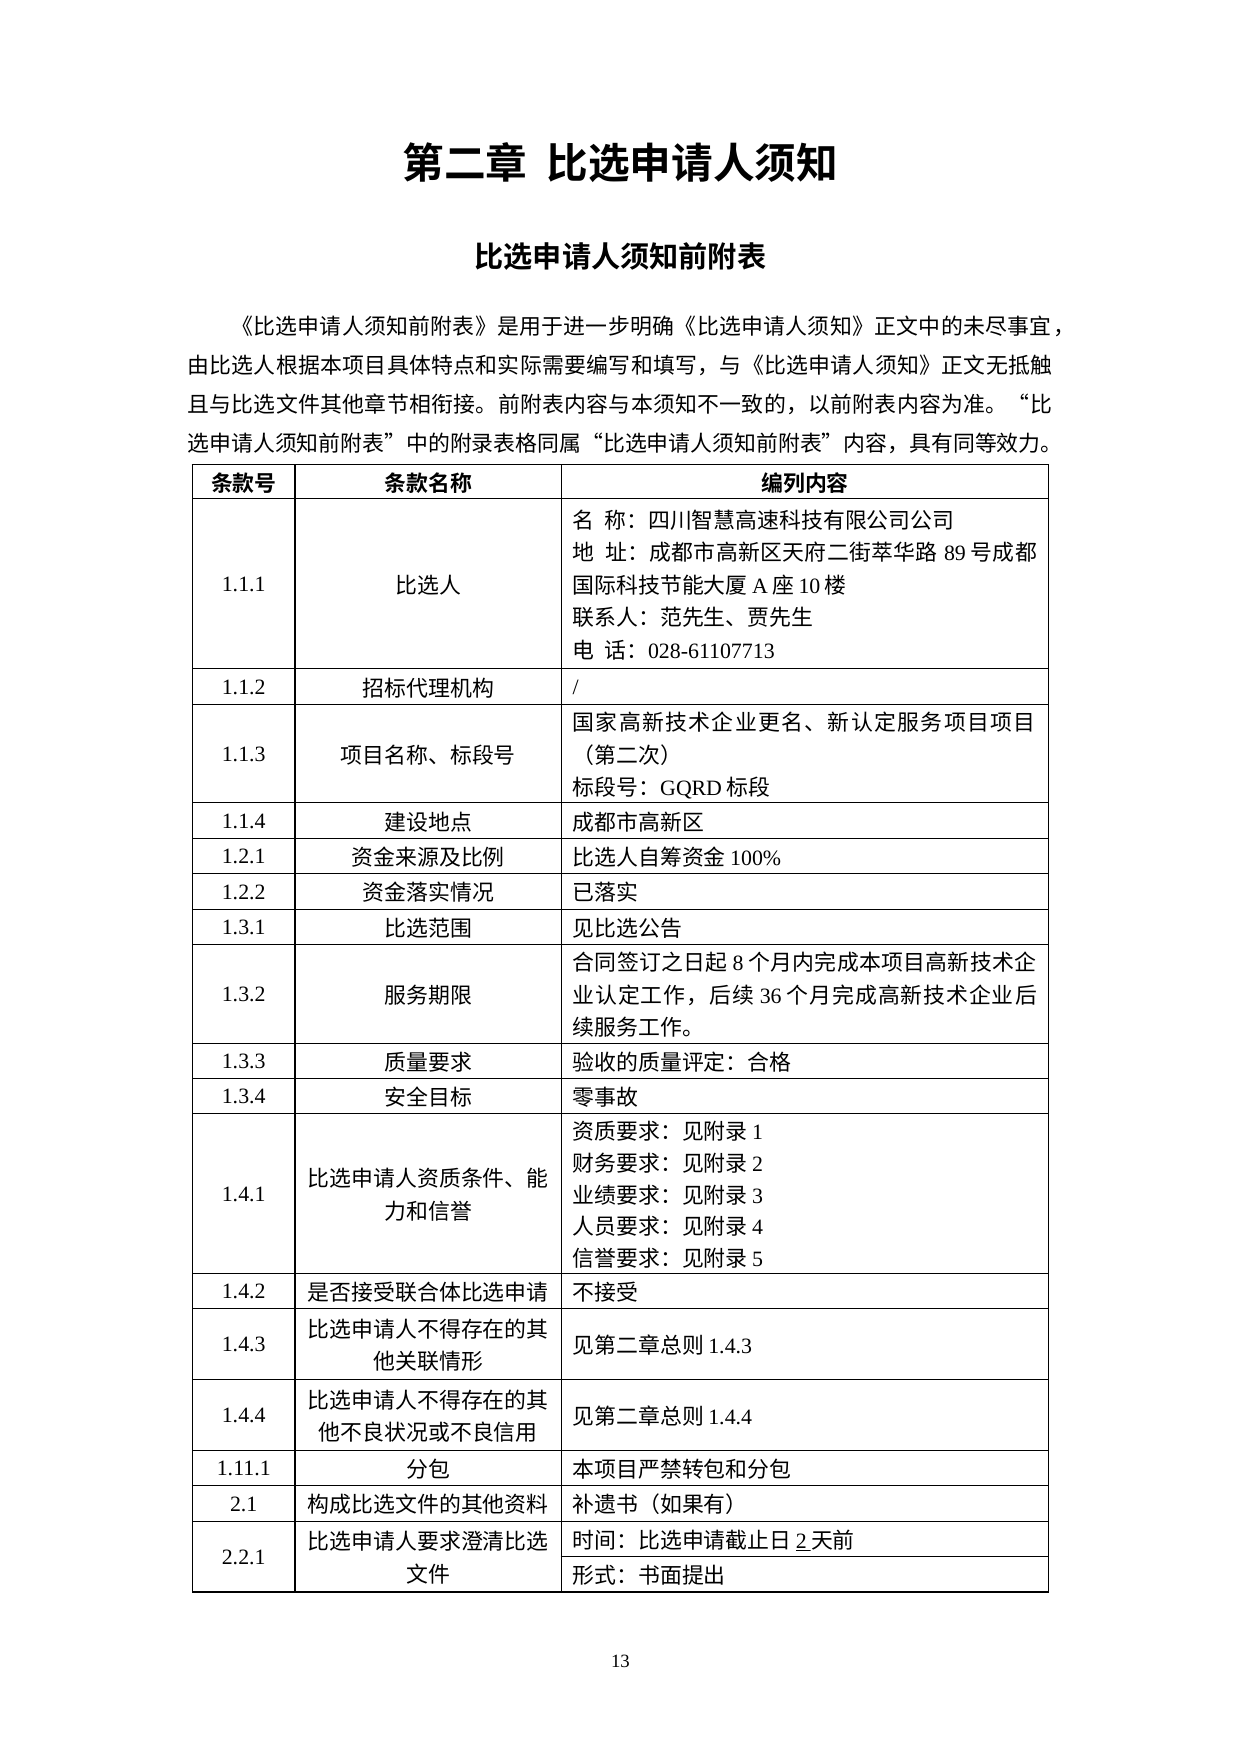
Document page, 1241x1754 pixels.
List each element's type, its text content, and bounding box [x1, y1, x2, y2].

table_cell 服务期限 [296, 945, 561, 1042]
table_cell / [562, 669, 1048, 704]
table_cell 2.2.1 [193, 1522, 294, 1591]
table_cell 1.1.3 [193, 705, 294, 802]
table_cell 资金落实情况 [296, 874, 561, 908]
table_cell 1.3.1 [193, 910, 294, 944]
table_cell 1.2.1 [193, 839, 294, 873]
table_cell 时间：比选申请截止日2天前 [562, 1522, 1048, 1556]
table_cell 比选范围 [296, 910, 561, 944]
table_cell 比选申请人不得存在的其他不良状况或不良信用 [296, 1380, 561, 1450]
table_cell 合同签订之日起8个月内完成本项目高新技术企业认定工作，后续36个月完成高新技术企业后续服务工作。 [562, 945, 1048, 1042]
table_cell 2.1 [193, 1486, 294, 1521]
table_cell 建设地点 [296, 803, 561, 838]
text 《比选申请人须知前附表》是用于进一步明确《比选申请人须知》正文中的未尽事宜，由比选人根据本项目具体特点和实际需要编写和填写，与《比选申请人须知》正文无抵触且与比选文件其他章节相衔接。前附表内容与本须知不一致的，以前附表内容为准。“比选申请人须知前附表”中的附录表格同属“比选申请人须知前附表”内容，具有同等效力。 [187, 309, 1053, 458]
table_cell 项目名称、标段号 [296, 705, 561, 802]
table_header 条款号 [193, 465, 294, 498]
table_cell 零事故 [562, 1079, 1048, 1113]
table_cell 1.2.2 [193, 874, 294, 908]
table_cell 1.4.1 [193, 1114, 294, 1273]
table_cell 1.3.3 [193, 1044, 294, 1078]
table_cell 成都市高新区 [562, 803, 1048, 838]
table_cell 比选申请人不得存在的其他关联情形 [296, 1309, 561, 1379]
table_cell 比选人自筹资金100% [562, 839, 1048, 873]
text 比选申请人须知前附表 [187, 223, 1053, 288]
subtitle 第二章 比选申请人须知 [187, 127, 1053, 192]
table_cell 1.1.4 [193, 803, 294, 838]
table_cell 安全目标 [296, 1079, 561, 1113]
table_cell 1.1.1 [193, 499, 294, 668]
table_cell 质量要求 [296, 1044, 561, 1078]
table_cell 构成比选文件的其他资料 [296, 1486, 561, 1521]
table_cell 已落实 [562, 874, 1048, 908]
table_cell 资金来源及比例 [296, 839, 561, 873]
table_cell 分包 [296, 1451, 561, 1485]
table_cell 见比选公告 [562, 910, 1048, 944]
table_cell 本项目严禁转包和分包 [562, 1451, 1048, 1485]
table_cell 1.4.4 [193, 1380, 294, 1450]
table_cell 比选申请人要求澄清比选文件 [296, 1522, 561, 1591]
table_cell 1.4.2 [193, 1274, 294, 1308]
table_cell 1.11.1 [193, 1451, 294, 1485]
table_cell 是否接受联合体比选申请 [296, 1274, 561, 1308]
table_cell 1.3.2 [193, 945, 294, 1042]
table_cell 验收的质量评定：合格 [562, 1044, 1048, 1078]
table_cell 1.1.2 [193, 669, 294, 704]
table_header 编列内容 [562, 465, 1048, 498]
table_cell 见第二章总则1.4.4 [562, 1380, 1048, 1450]
table_cell 国家高新技术企业更名、新认定服务项目项目（第二次） 标段号：GQRD标段 [562, 705, 1048, 802]
table_cell 补遗书（如果有） [562, 1486, 1048, 1521]
table_cell 资质要求：见附录1 财务要求：见附录2 业绩要求：见附录3 人员要求：见附录4 信誉要求：见附录5 [562, 1114, 1048, 1273]
table_cell 名 称：四川智慧高速科技有限公司公司 地 址：成都市高新区天府二街萃华路89号成都国际科技节能大厦A座10楼 联系人：范先生、贾先生 电 话：028-61107713 [562, 499, 1048, 668]
table_cell 形式：书面提出 [562, 1557, 1048, 1591]
table_cell 比选申请人资质条件、能力和信誉 [296, 1114, 561, 1273]
table_cell 比选人 [296, 499, 561, 668]
table_cell 1.3.4 [193, 1079, 294, 1113]
table_cell 招标代理机构 [296, 669, 561, 704]
table_cell 不接受 [562, 1274, 1048, 1308]
table_cell 见第二章总则1.4.3 [562, 1309, 1048, 1379]
table_cell 1.4.3 [193, 1309, 294, 1379]
table_header 条款名称 [296, 465, 561, 498]
